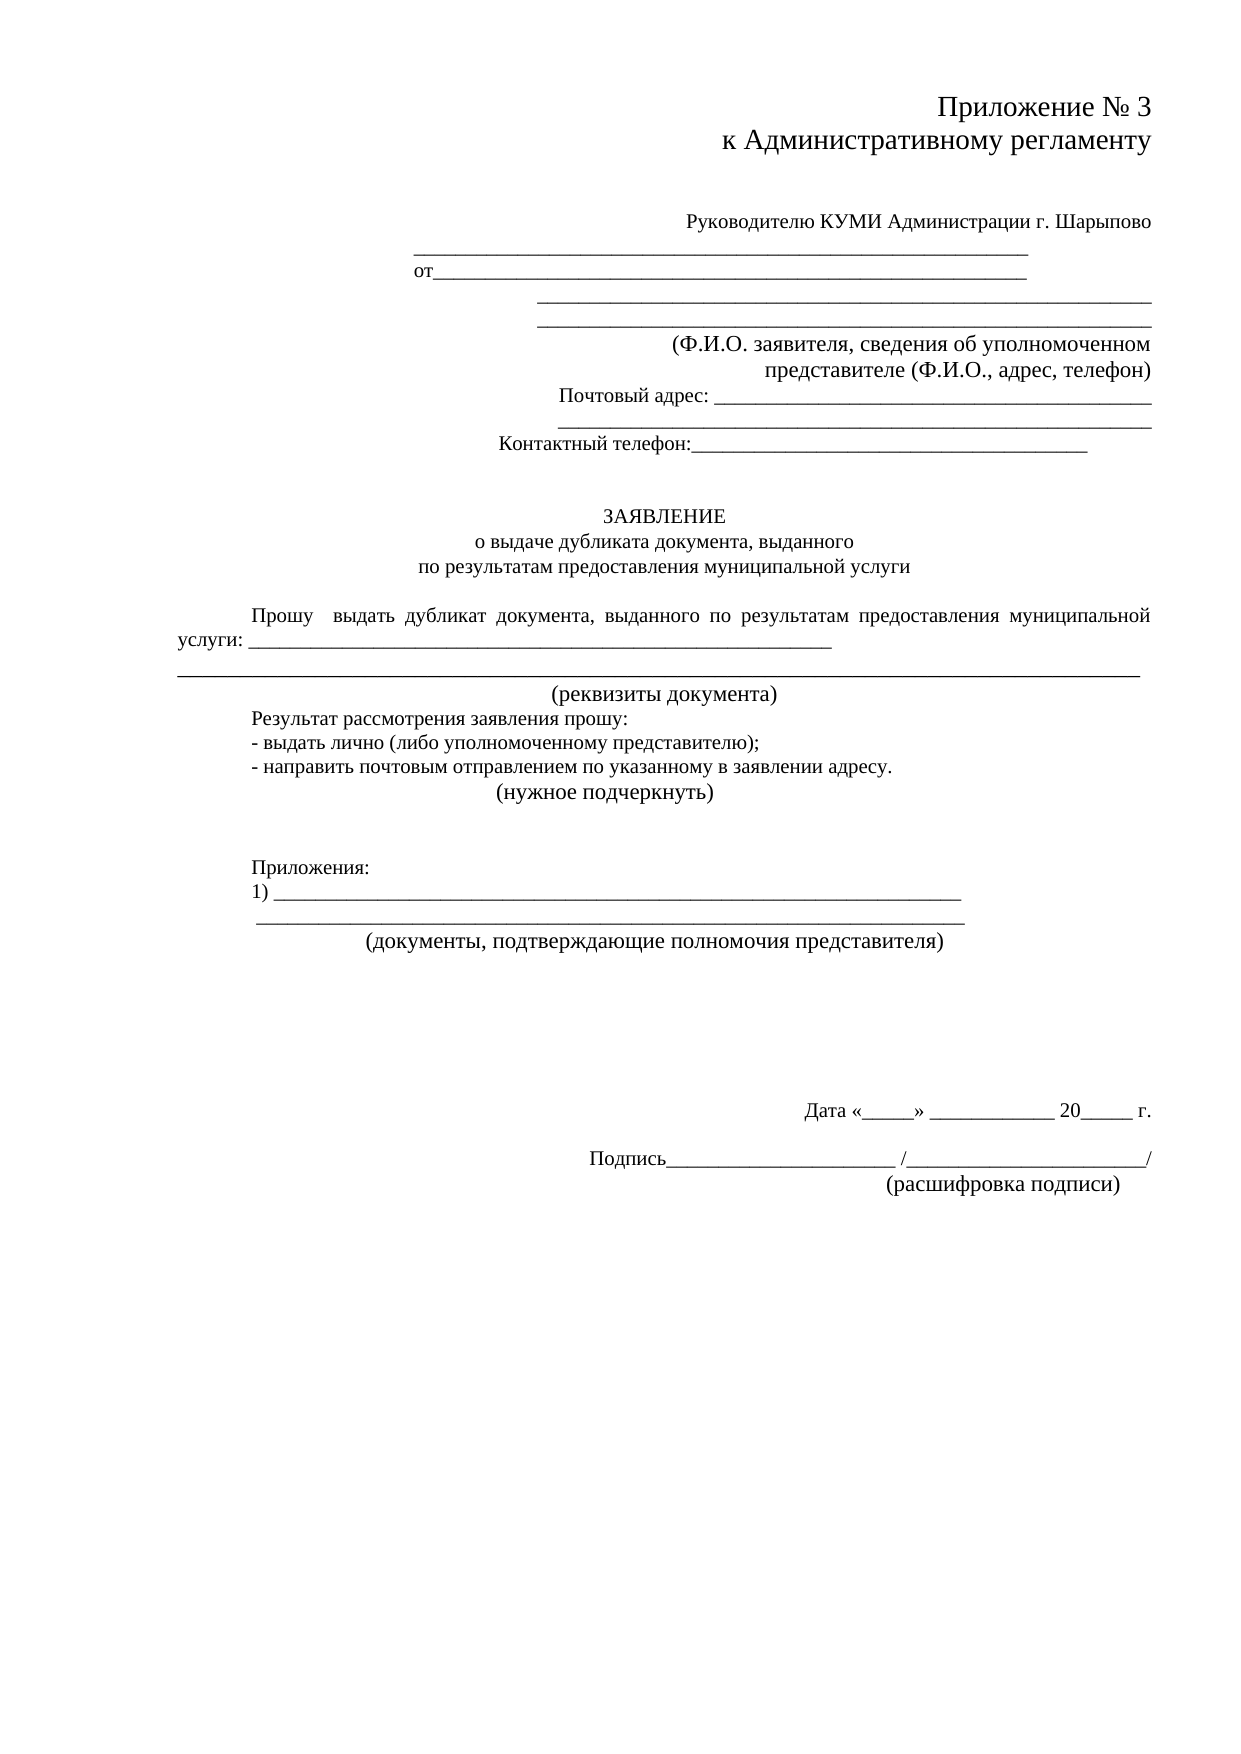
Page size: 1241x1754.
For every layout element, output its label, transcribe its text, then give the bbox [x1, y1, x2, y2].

text _____________________________________________________________________________ [177, 651, 1152, 680]
text от_________________________________________________________ [413, 258, 1152, 282]
text ЗАЯВЛЕНИЕ [177, 503, 1152, 528]
text Почтовый адрес: __________________________________________ [413, 382, 1152, 407]
text Приложения: [177, 855, 1152, 879]
text Подпись______________________ /_______________________/ [177, 1146, 1152, 1170]
text к Административному регламенту [177, 122, 1152, 156]
text (расшифровка подписи) [777, 1170, 1152, 1196]
text 1) __________________________________________________________________ [177, 879, 1152, 903]
text ____________________________________________________________________ [177, 903, 1152, 927]
text Дата «_____» ____________ 20_____ г. [177, 1098, 1152, 1122]
text - выдать лично (либо уполномоченному представителю); [177, 730, 1152, 754]
text Приложение № 3 [177, 89, 1152, 122]
text _________________________________________________________ [413, 407, 1152, 431]
text (нужное подчеркнуть) [177, 778, 1152, 804]
text (документы, подтверждающие полномочия представителя) [177, 927, 1152, 953]
text о выдаче дубликата документа, выданного [177, 528, 1152, 553]
text ___________________________________________________________ [413, 233, 1152, 258]
text - направить почтовым отправлением по указанному в заявлении адресу. [177, 754, 1152, 778]
text (Ф.И.О. заявителя, сведения об уполномоченном [177, 330, 1152, 356]
text по результатам предоставления муниципальной услуги [177, 553, 1152, 578]
text представителе (Ф.И.О., адрес, телефон) [177, 356, 1152, 382]
text Контактный телефон:______________________________________ [413, 431, 1152, 455]
text Результат рассмотрения заявления прошу: [177, 706, 1152, 730]
text Прошу выдать дубликат документа, выданного по результатам предоставления муниципальной услуги: ________________________________________________________ [177, 603, 1152, 651]
text Руководителю КУМИ Администрации г. Шарыпово [458, 208, 1152, 233]
text (реквизиты документа) [177, 680, 1152, 706]
text ___________________________________________________________ [413, 282, 1152, 306]
text ___________________________________________________________ [413, 306, 1152, 330]
